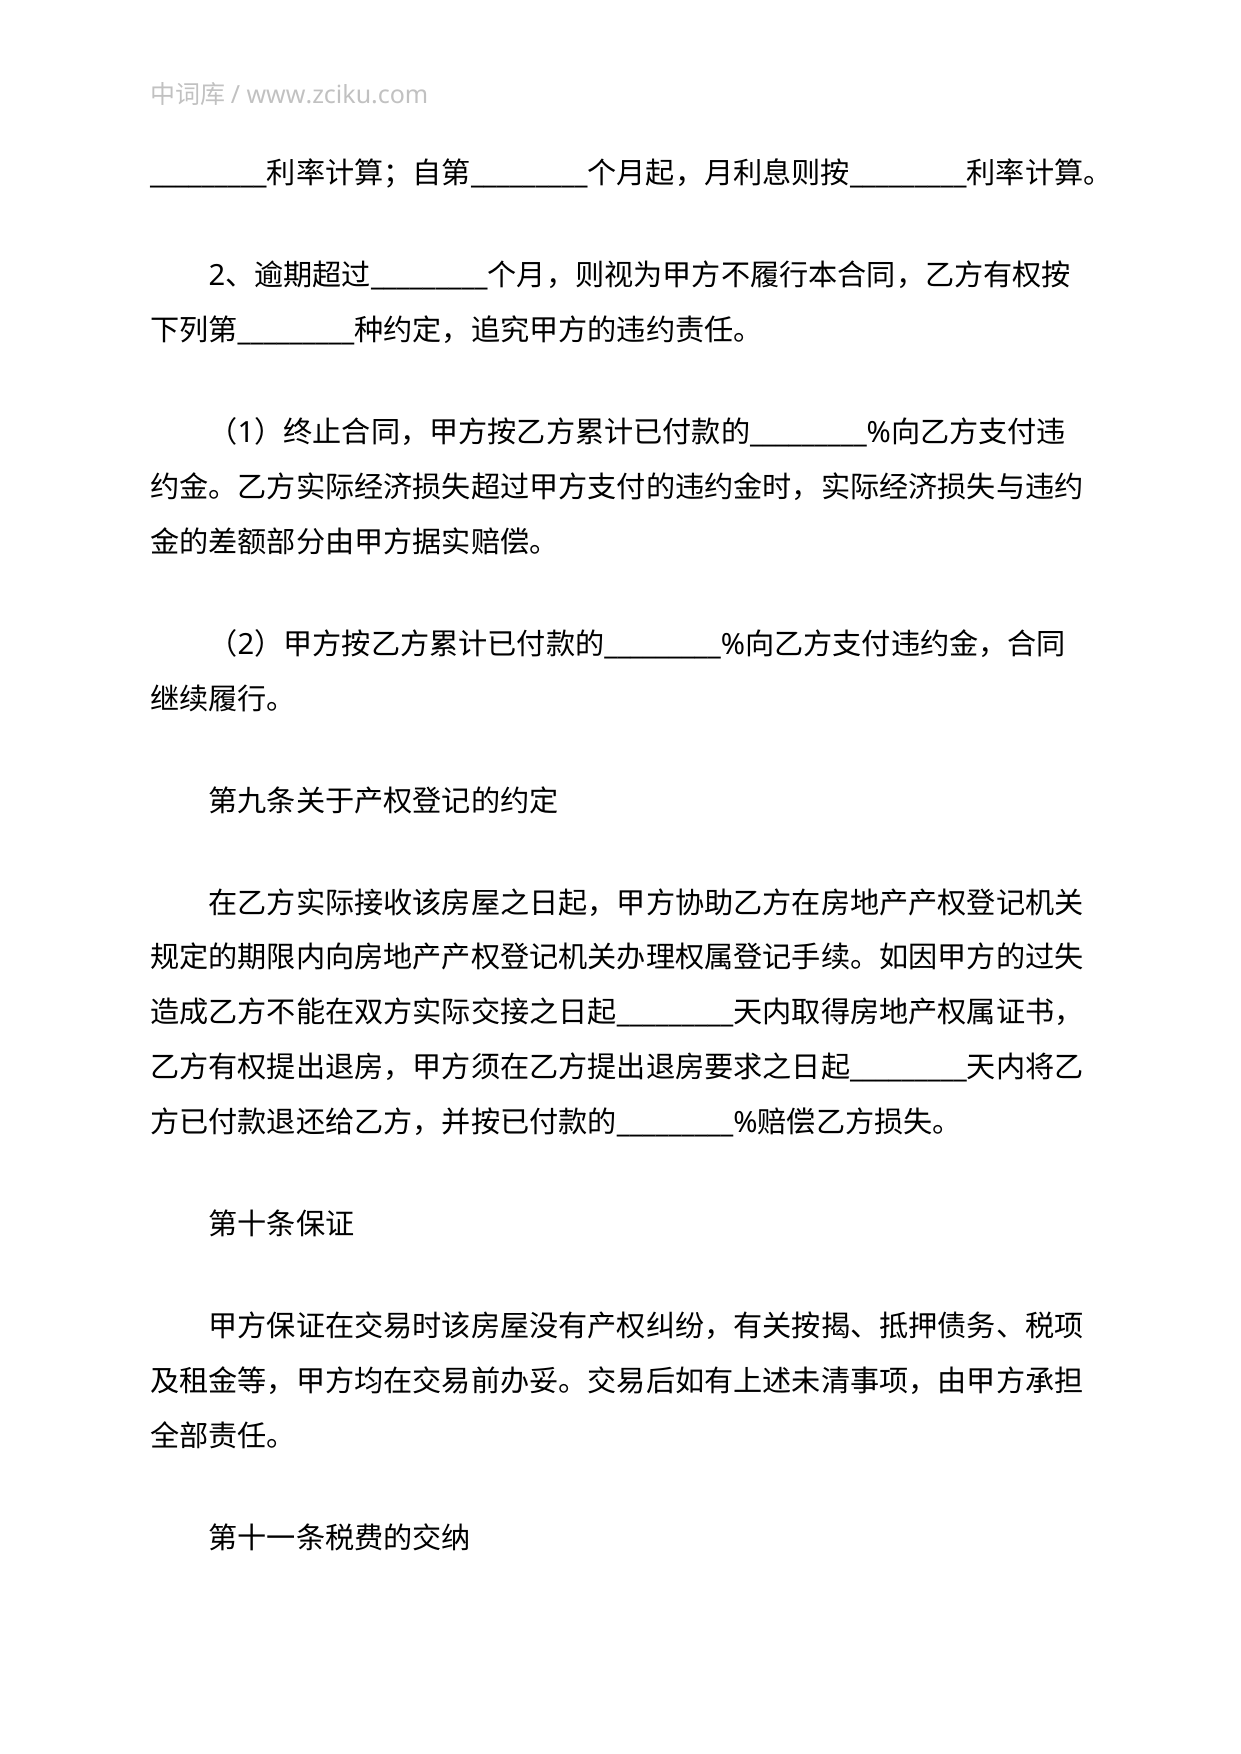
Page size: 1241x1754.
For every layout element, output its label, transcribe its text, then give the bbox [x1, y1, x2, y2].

text 在乙方实际接收该房屋之日起，甲方协助乙方在房地产产权登记机关规定的期限内向房地产产权登记机关办理权属登记手续。如因甲方的过失造成乙方不能在双方实际交接之日起_________天内取得房地产权属证书，乙方有权提出退房，甲方须在乙方提出退房要求之日起_________天内将乙方已付款退还给乙方，并按已付款的_________%赔偿乙方损失。 [150, 879, 1090, 1141]
text 第十条保证 [150, 1201, 1090, 1243]
text 第九条关于产权登记的约定 [150, 777, 1090, 820]
text 第十一条税费的交纳 [150, 1514, 1090, 1557]
text 甲方保证在交易时该房屋没有产权纠纷，有关按揭、抵押债务、税项及租金等，甲方均在交易前办妥。交易后如有上述未清事项，由甲方承担全部责任。 [150, 1303, 1090, 1455]
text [150, 150, 1090, 192]
text 2、逾期超过_________个月，则视为甲方不履行本合同，乙方有权按下列第_________种约定，追究甲方的违约责任。 [150, 252, 1090, 349]
text （1）终止合同，甲方按乙方累计已付款的_________%向乙方支付违约金。乙方实际经济损失超过甲方支付的违约金时，实际经济损失与违约金的差额部分由甲方据实赔偿。 [150, 409, 1090, 561]
text （2）甲方按乙方累计已付款的_________%向乙方支付违约金，合同继续履行。 [150, 621, 1090, 718]
